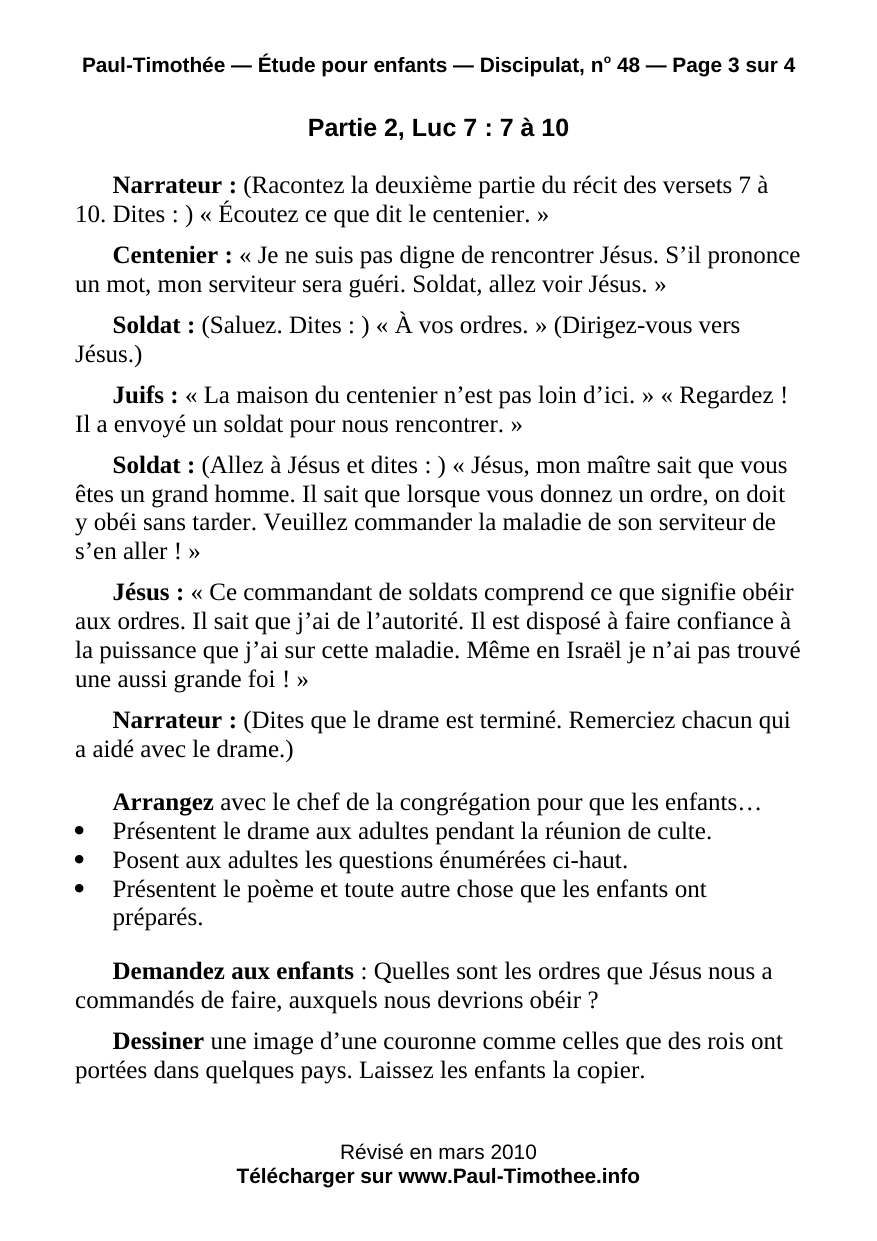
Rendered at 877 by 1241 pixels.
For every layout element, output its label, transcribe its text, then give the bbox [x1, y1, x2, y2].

text Présentent le poème et toute autre chose que les enfants ont préparés. [75, 874, 802, 931]
text Narrateur : (Racontez la deuxième partie du récit des versets 7 à 10. Dites : ) « Écoutez ce que dit le centenier. » [75, 170, 802, 227]
text Posent aux adultes les questions énumérées ci-haut. [75, 845, 802, 874]
text Présentent le drame aux adultes pendant la réunion de culte. [75, 816, 802, 845]
text Jésus : « Ce commandant de soldats comprend ce que signifie obéir aux ordres. Il sait que j’ai de l’autorité. Il est disposé à faire confiance à la puissance que j’ai sur cette maladie. Même en Israël je n’ai pas trouvé une aussi grande foi ! » [75, 577, 802, 692]
text Arrangez avec le chef de la congrégation pour que les enfants… [75, 787, 802, 816]
text Narrateur : (Dites que le drame est terminé. Remerciez chacun qui a aidé avec le drame.) [75, 705, 802, 762]
text Centenier : « Je ne suis pas digne de rencontrer Jésus. S’il prononce un mot, mon serviteur sera guéri. Soldat, allez voir Jésus. » [75, 240, 802, 297]
text Demandez aux enfants : Quelles sont les ordres que Jésus nous a commandés de faire, auxquels nous devrions obéir ? [75, 956, 802, 1014]
text Dessiner une image d’une couronne comme celles que des rois ont portées dans quelques pays. Laissez les enfants la copier. [75, 1026, 802, 1084]
text Juifs : « La maison du centenier n’est pas loin d’ici. » « Regardez ! Il a envoyé un soldat pour nous rencontrer. » [75, 380, 802, 437]
text Soldat : (Allez à Jésus et dites : ) « Jésus, mon maître sait que vous êtes un grand homme. Il sait que lorsque vous donnez un ordre, on doit y obéi sans tarder. Veuillez commander la maladie de son serviteur de s’en aller ! » [75, 450, 802, 565]
text Soldat : (Saluez. Dites : ) « À vos ordres. » (Dirigez-vous vers Jésus.) [75, 310, 802, 367]
subtitle Partie 2, Luc 7 : 7 à 10 [75, 112, 802, 170]
